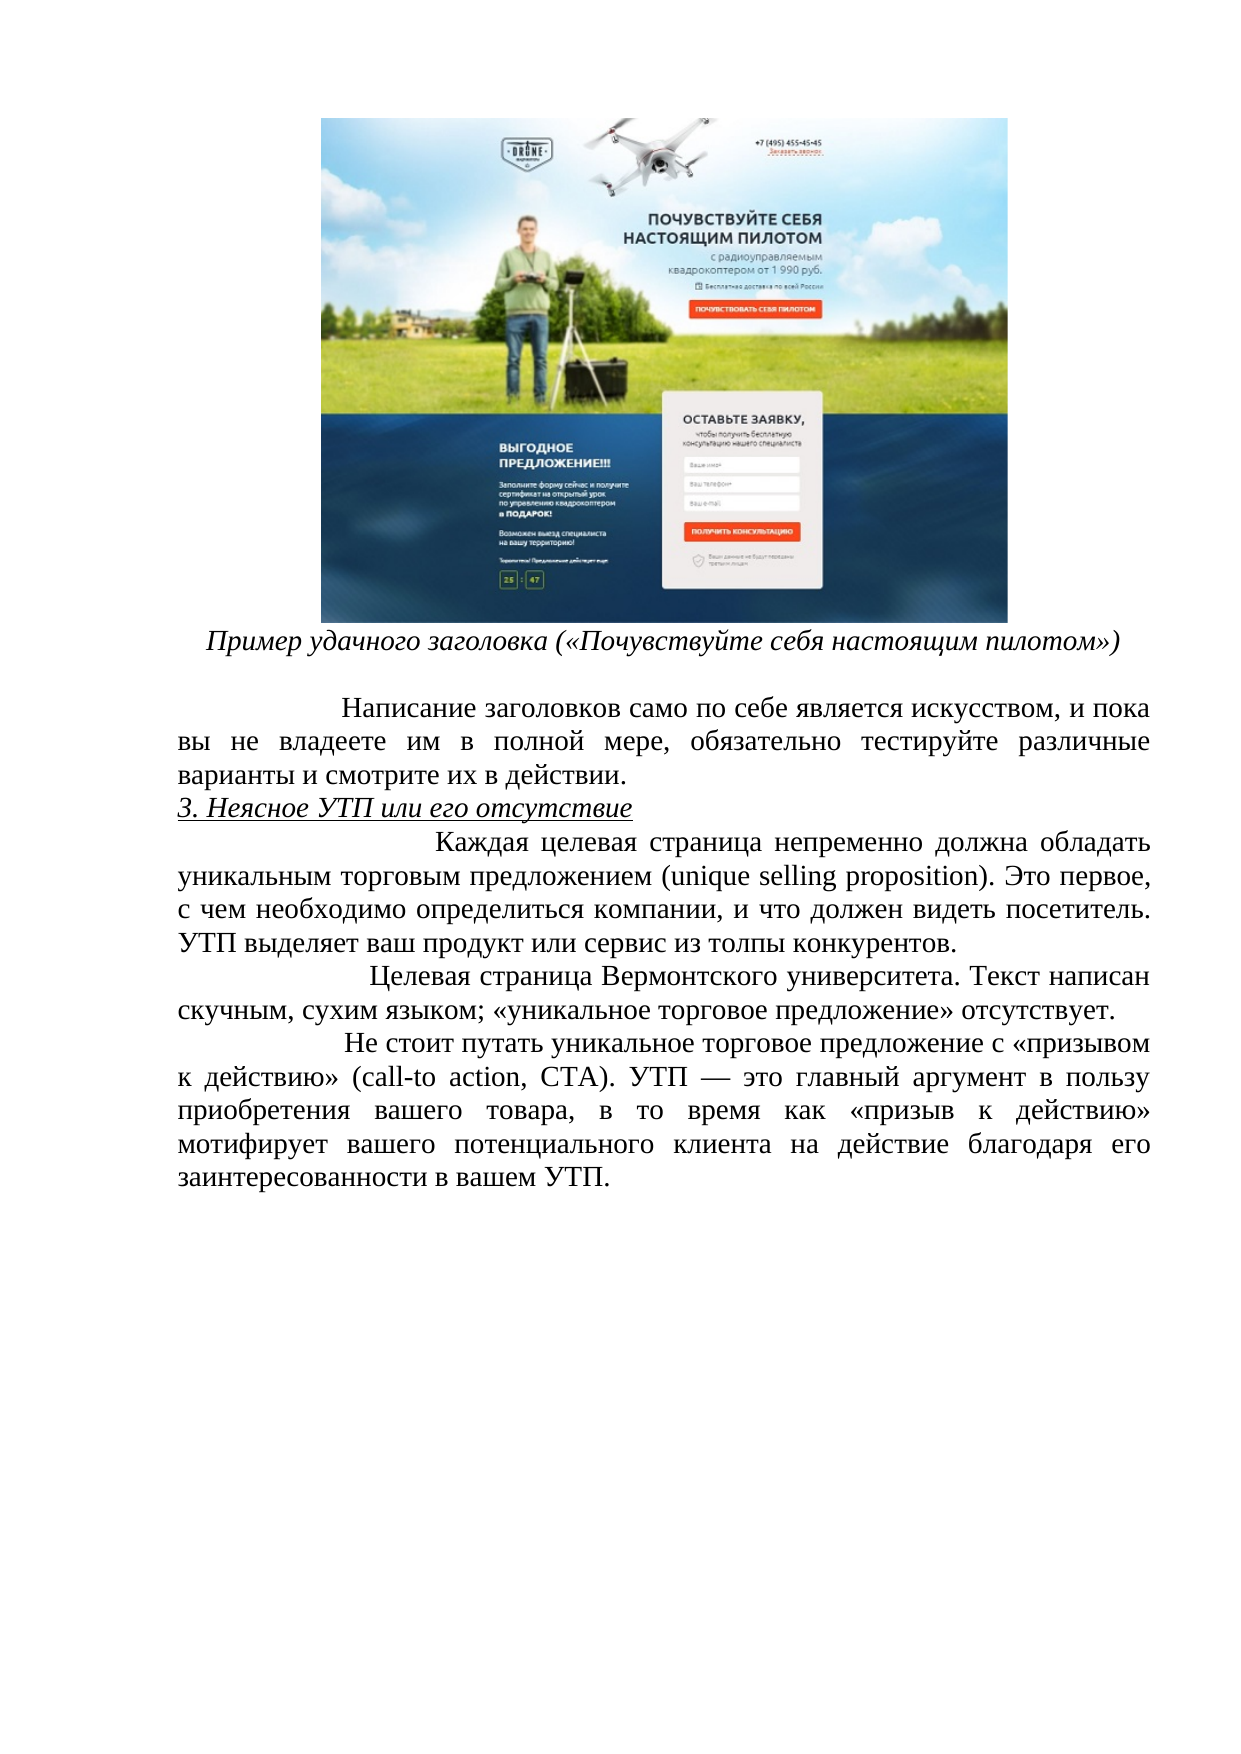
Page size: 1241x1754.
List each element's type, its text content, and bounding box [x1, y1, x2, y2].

text 3. Неясное УТП или его отсутствие [177, 791, 1152, 824]
text Каждая целевая страница непременно должна обладать уникальным торговым предложением (unique selling proposition). Это первое, с чем необходимо определиться компании, и что должен видеть посетитель. УТП выделяет ваш продукт или сервис из толпы конкурентов. [177, 824, 1152, 958]
text Целевая страница Вермонтского университета. Текст написан скучным, сухим языком; «уникальное торговое предложение» отсутствует. [177, 958, 1152, 1025]
text Не стоит путать уникальное торговое предложение с «призывом к действию» (call-to action, CTA). УТП — это главный аргумент в пользу приобретения вашего товара, в то время как «призыв к действию» мотифирует вашего потенциального клиента на действие благодаря его заинтересованности в вашем УТП. [177, 1025, 1152, 1193]
text Написание заголовков само по себе является искусством, и пока вы не владеете им в полной мере, обязательно тестируйте различные варианты и смотрите их в действии. [177, 690, 1152, 791]
text Пример удачного заголовка («Почувствуйте себя настоящим пилотом») [177, 623, 1152, 656]
picture [321, 118, 1008, 623]
